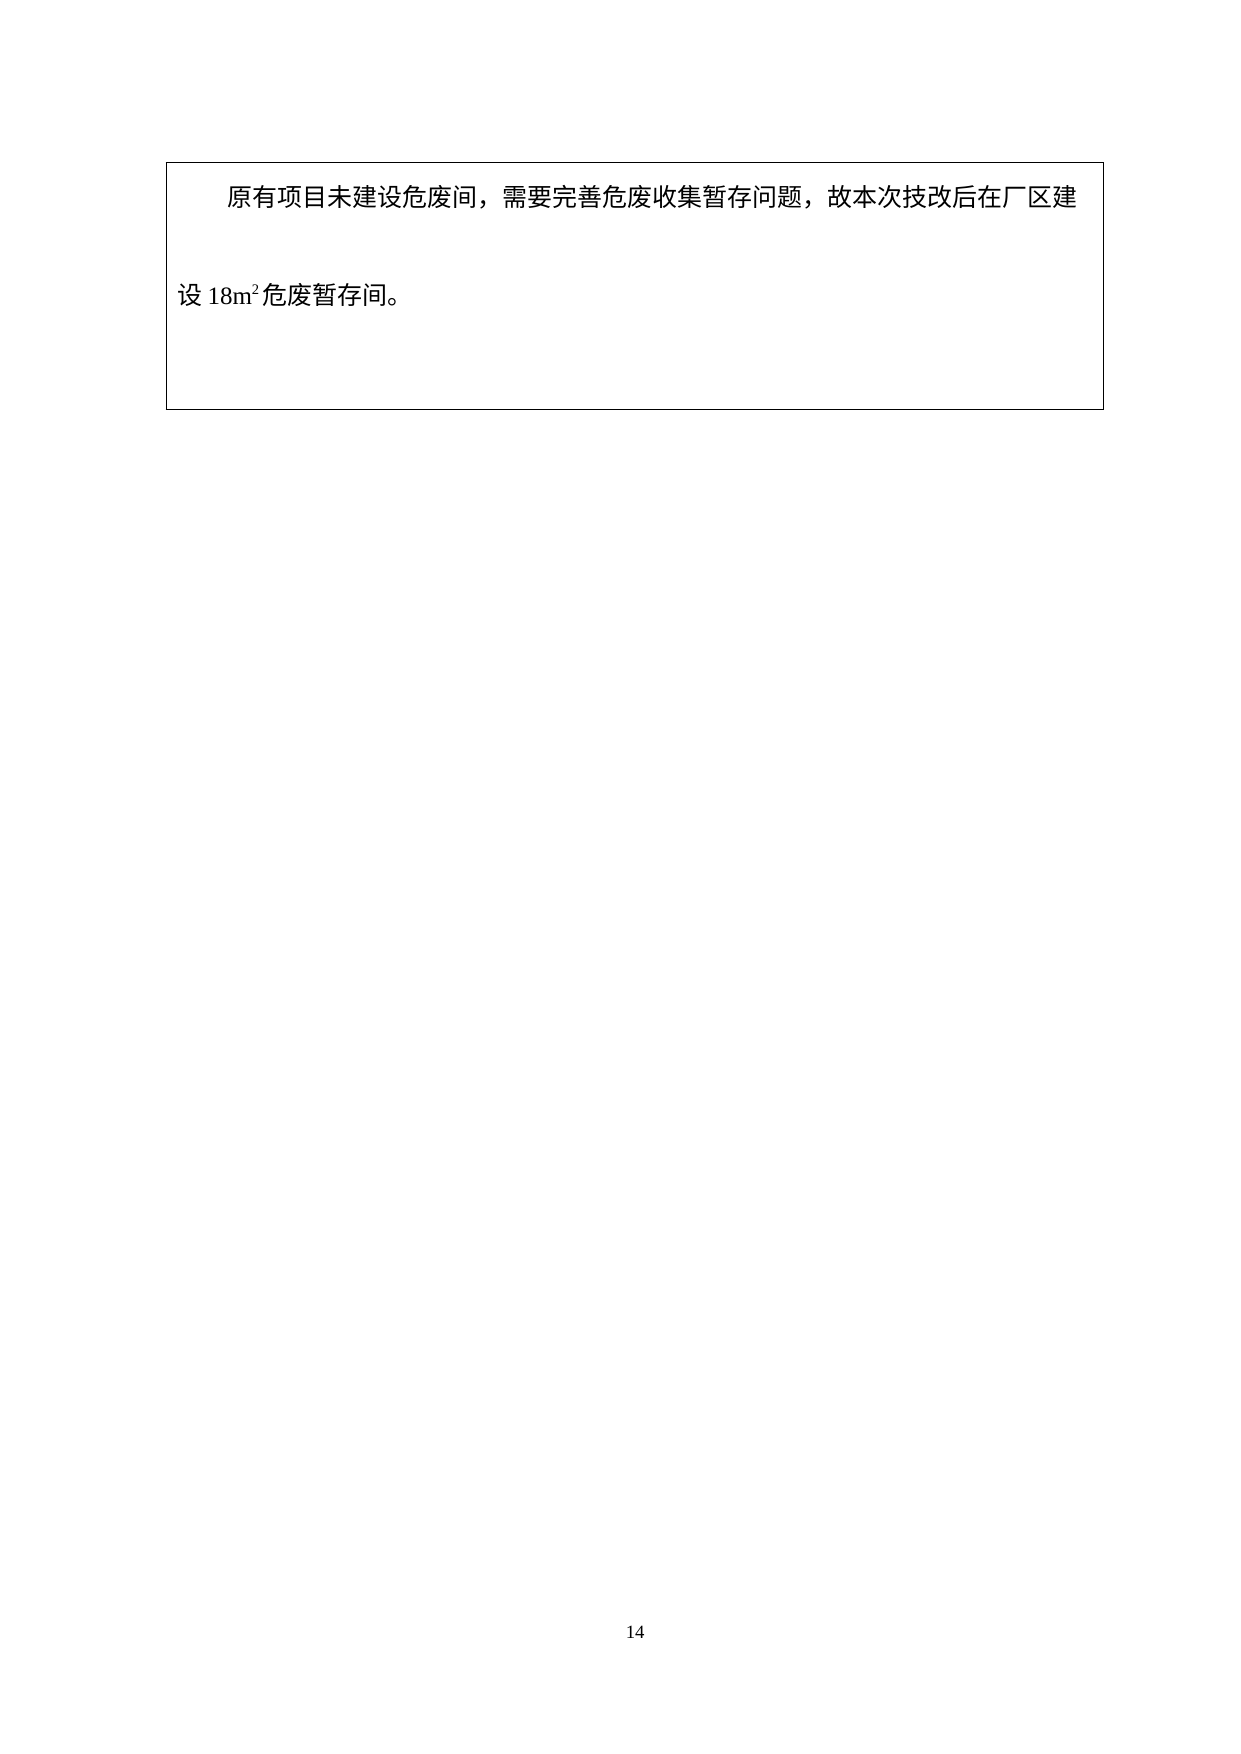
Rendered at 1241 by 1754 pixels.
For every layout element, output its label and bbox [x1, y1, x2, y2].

table_cell [167, 163, 1103, 409]
